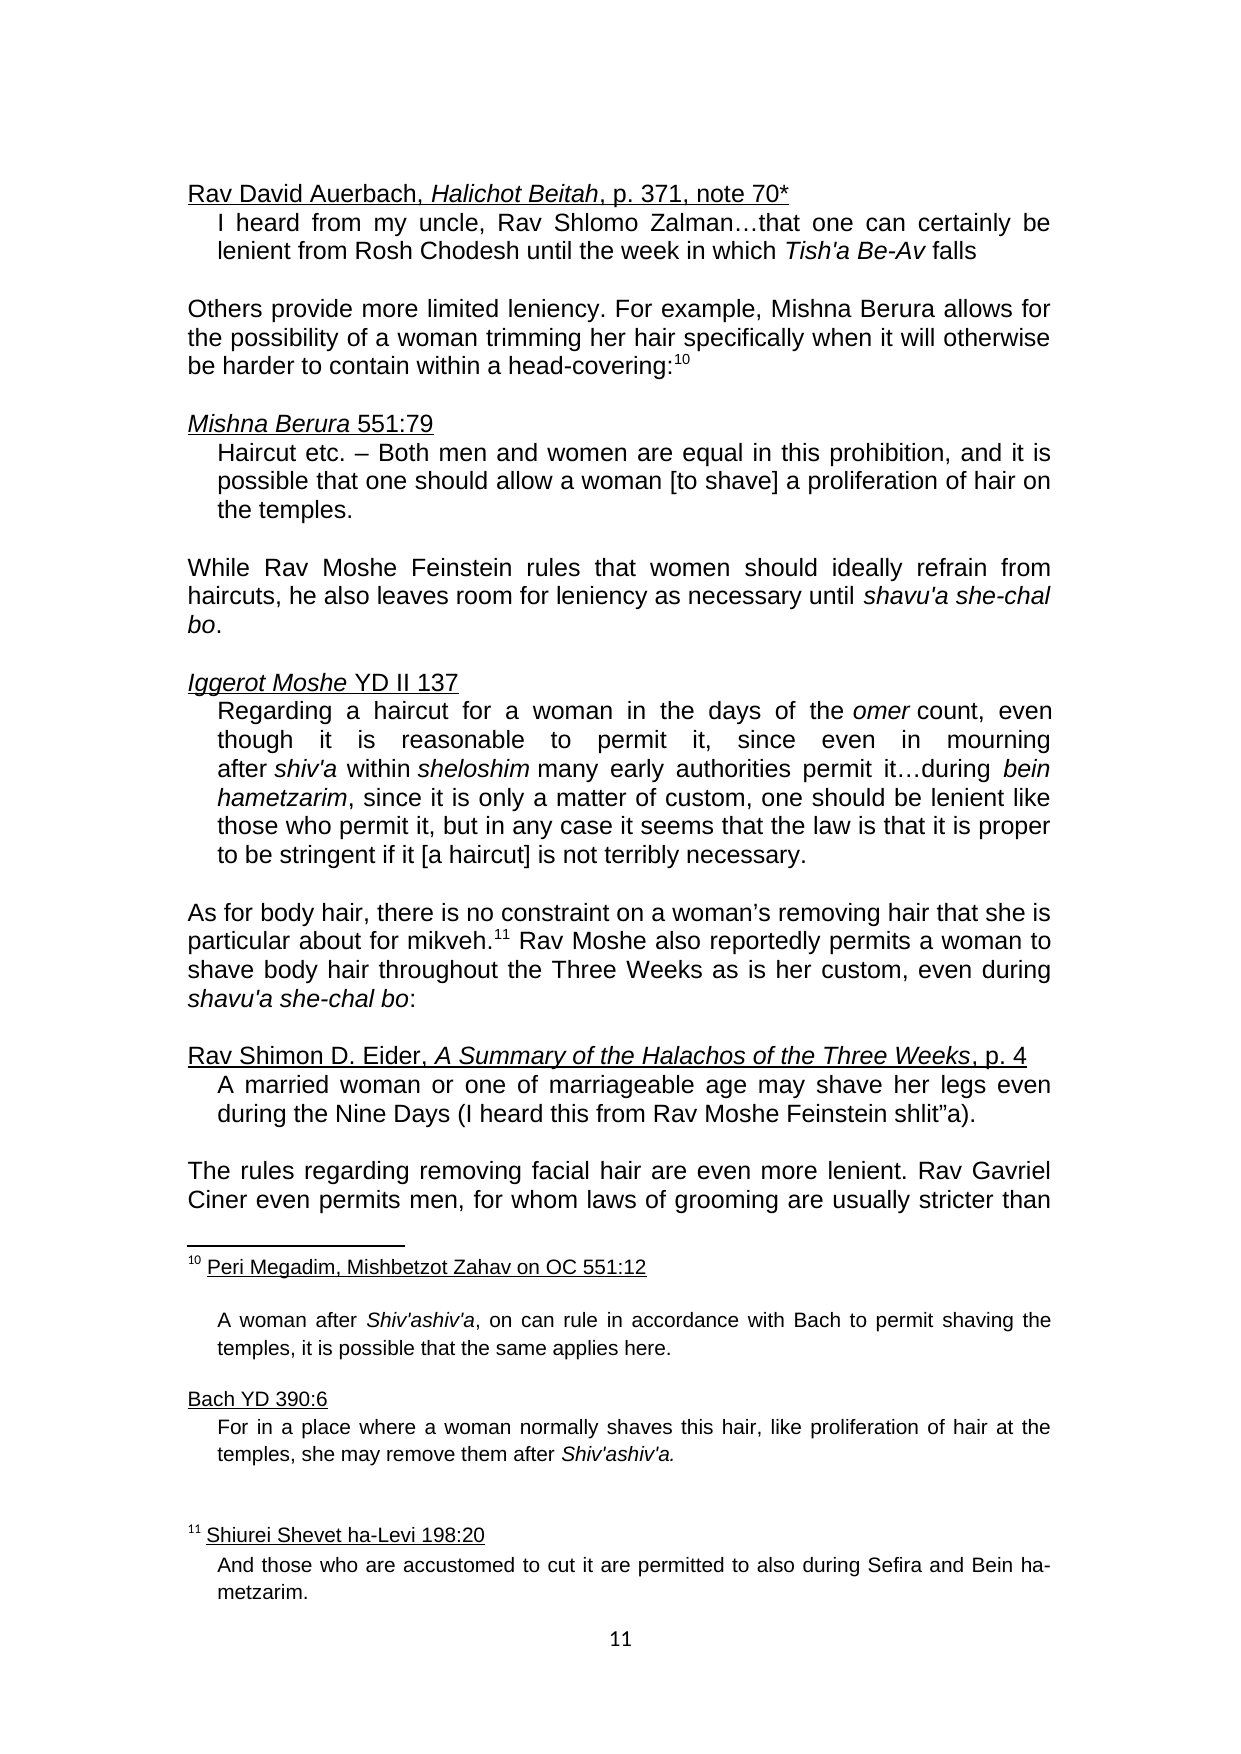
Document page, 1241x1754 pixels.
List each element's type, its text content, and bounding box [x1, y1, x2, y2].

text The rules regarding removing facial hair are even more lenient. Rav Gavriel Ciner even permits men, for whom laws of grooming are usually stricter than for women, to shave their eyebrows: [187, 1156, 1053, 1214]
text Others provide more limited leniency. For example, Mishna Berura allows for the possibility of a woman trimming her hair specifically when it will otherwise be harder to contain within a head-covering: [187, 294, 1053, 380]
text I heard from my uncle, Rav Shlomo Zalman…that one can certainly be lenient from Rosh Chodesh until the week in which Tish'a Be-Av falls [217, 207, 1053, 265]
text Haircut etc. – Both men and women are equal in this prohibition, and it is possible that one should allow a woman [to shave] a proliferation of hair on the temples. [217, 437, 1053, 524]
title Rav David Auerbach, Halichot Beitah, p. 371, note 70* [187, 179, 1053, 207]
text A married woman or one of marriageable age may shave her legs even during the Nine Days (I heard this from Rav Moshe Feinstein shlit”a). [217, 1070, 1053, 1127]
title Mishna Berura 551:79 [187, 409, 1053, 437]
text As for body hair, there is no constraint on a woman’s removing hair that she is particular about for mikveh. Rav Moshe also reportedly permits a woman to shave body hair throughout the Three Weeks as is her custom, even during shavu'a she-chal bo: [187, 897, 1053, 1012]
text Regarding a haircut for a woman in the days of the omer count, even though it is reasonable to permit it, since even in mourning after shiv'a within sheloshim many early authorities permit it…during bein hametzarim, since it is only a matter of custom, one should be lenient like those who permit it, but in any case it seems that the law is that it is proper to be stringent if it [a haircut] is not terribly necessary. [217, 696, 1053, 869]
title Iggerot Moshe YD II 137 [187, 667, 1053, 696]
text While Rav Moshe Feinstein rules that women should ideally refrain from haircuts, he also leaves room for leniency as necessary until shavu'a she-chal bo. [187, 552, 1053, 639]
title Rav Shimon D. Eider, A Summary of the Halachos of the Three Weeks, p. 4 [187, 1041, 1053, 1070]
